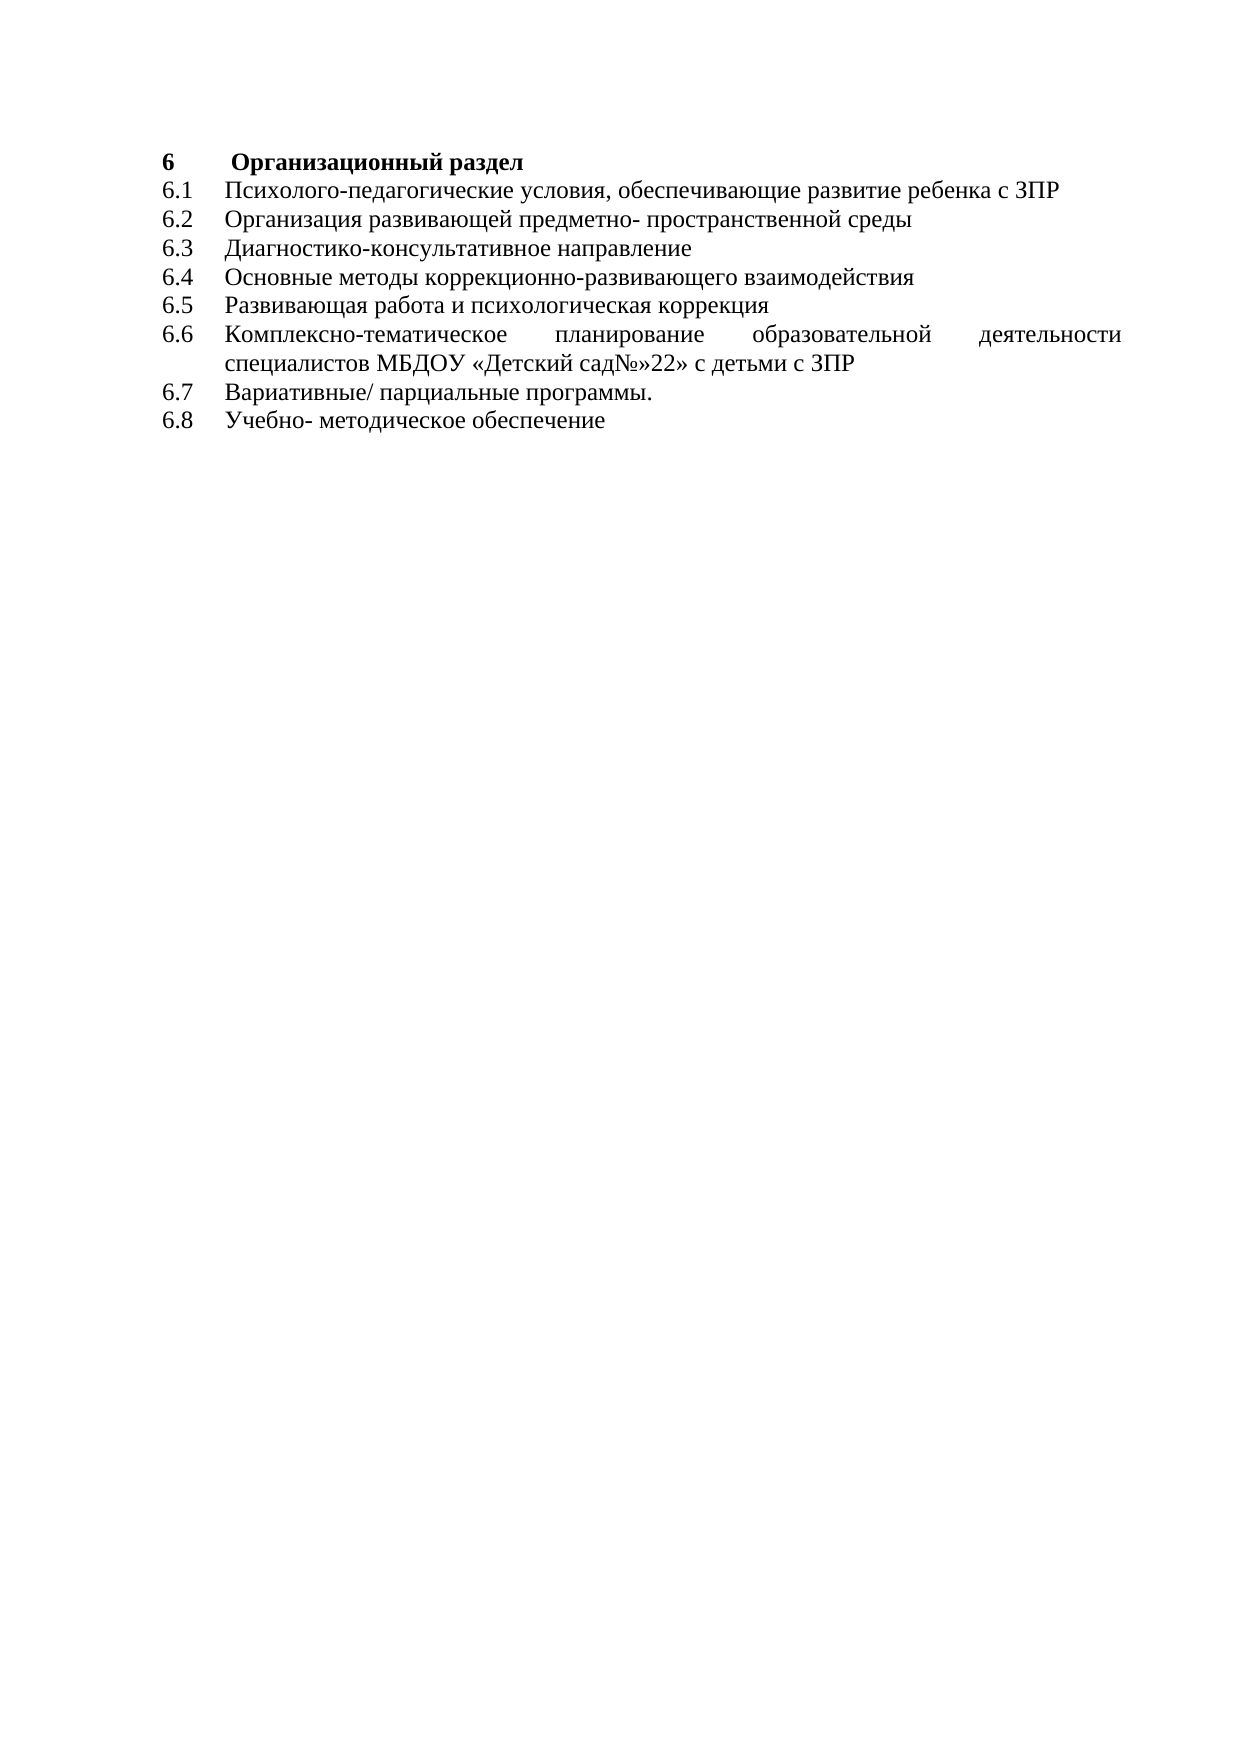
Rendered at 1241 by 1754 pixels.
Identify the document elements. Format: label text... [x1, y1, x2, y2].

list Диагностико-консультативное направление [156, 233, 1122, 262]
list Организация развивающей предметно- пространственной среды [156, 204, 1122, 233]
list Учебно- методическое обеспечение [156, 406, 1122, 434]
list Развивающая работа и психологическая коррекция [156, 291, 1122, 319]
list Основные методы коррекционно-развивающего взаимодействия [156, 262, 1122, 291]
list Комплексно-тематическое планирование образовательной деятельности специалистов МБДОУ «Детский сад№»22» с детьми с ЗПР [156, 319, 1122, 377]
list Вариативные/ парциальные программы. [156, 377, 1122, 406]
list Организационный раздел [156, 147, 1122, 176]
list Психолого-педагогические условия, обеспечивающие развитие ребенка с ЗПР [156, 176, 1122, 204]
